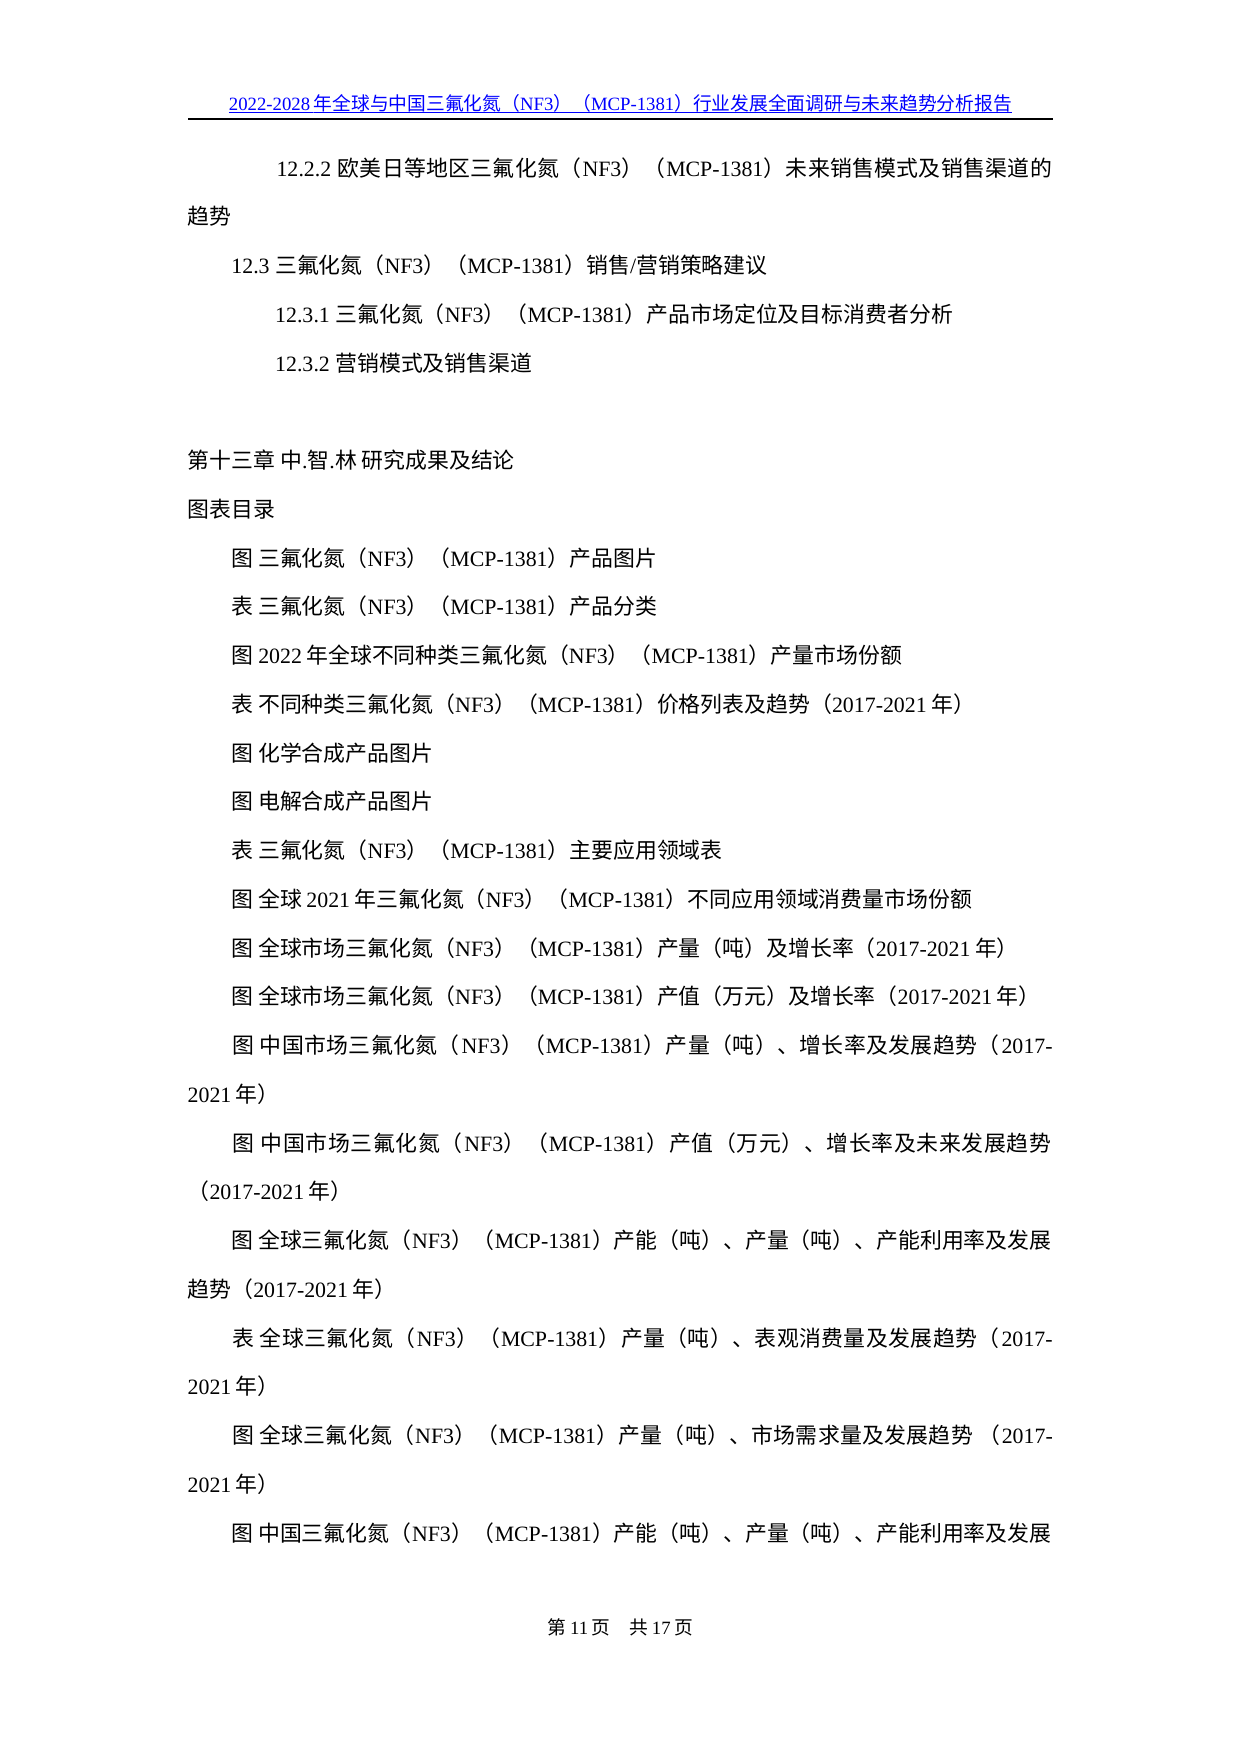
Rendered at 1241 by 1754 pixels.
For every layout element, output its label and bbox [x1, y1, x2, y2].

text [187, 150, 1053, 1548]
